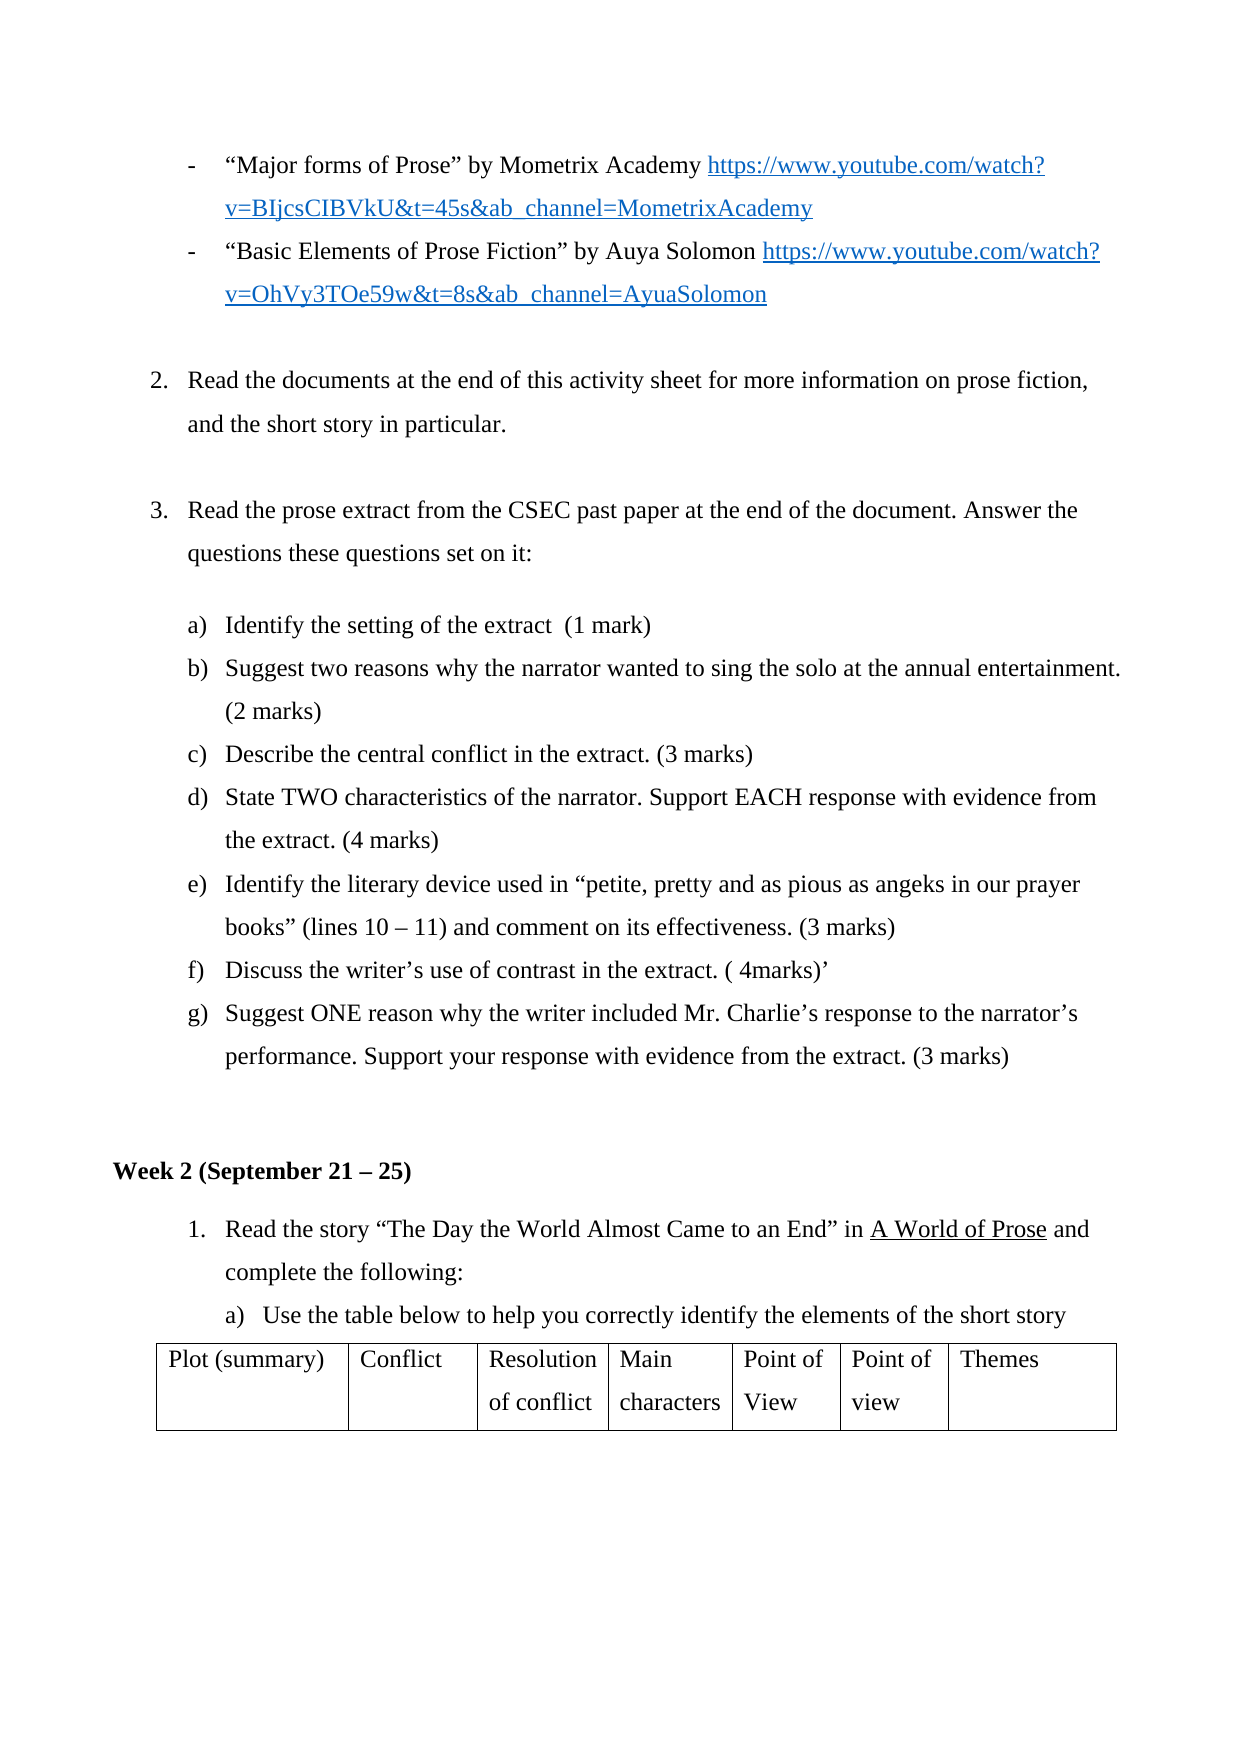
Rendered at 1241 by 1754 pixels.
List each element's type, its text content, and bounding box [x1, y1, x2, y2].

list Read the story “The Day the World Almost Came to an End” in A World of Prose and complete the following: [187, 1214, 1128, 1286]
table_header Point of View [733, 1344, 840, 1430]
list Identify the setting of the extract (1 mark) [187, 610, 1128, 639]
list “Major forms of Prose” by Mometrix Academy https://www.youtube.com/watch?v=BIjcsCIBVkU&t=45s&ab_channel=MometrixAcademy [187, 150, 1128, 222]
list Identify the literary device used in “petite, pretty and as pious as angeks in our prayer books” (lines 10 – 11) and comment on its effectiveness. (3 marks) [187, 869, 1128, 941]
list Use the table below to help you correctly identify the elements of the short story [225, 1300, 1128, 1329]
table_header Conflict [349, 1344, 477, 1430]
table_header Themes [949, 1344, 1116, 1430]
table_header Plot (summary) [157, 1344, 348, 1430]
table_header Point of view [841, 1344, 948, 1430]
text Week 2 (September 21 – 25) [112, 1156, 1128, 1185]
list Describe the central conflict in the extract. (3 marks) [187, 739, 1128, 768]
list Suggest two reasons why the narrator wanted to sing the solo at the annual entertainment. (2 marks) [187, 653, 1128, 725]
table_header Main characters [609, 1344, 732, 1430]
list Read the documents at the end of this activity sheet for more information on prose fiction, and the short story in particular. [150, 366, 1128, 437]
list State TWO characteristics of the narrator. Support EACH response with evidence from the extract. (4 marks) [187, 782, 1128, 854]
table_header Resolution of conflict [478, 1344, 608, 1430]
list Suggest ONE reason why the writer included Mr. Charlie’s response to the narrator’s performance. Support your response with evidence from the extract. (3 marks) [187, 998, 1128, 1070]
list Discuss the writer’s use of contrast in the extract. ( 4marks)’ [187, 955, 1128, 984]
list “Basic Elements of Prose Fiction” by Auya Solomon https://www.youtube.com/watch?v=OhVy3TOe59w&t=8s&ab_channel=AyuaSolomon [187, 236, 1128, 308]
list Read the prose extract from the CSEC past paper at the end of the document. Answer the questions these questions set on it: [150, 495, 1128, 567]
